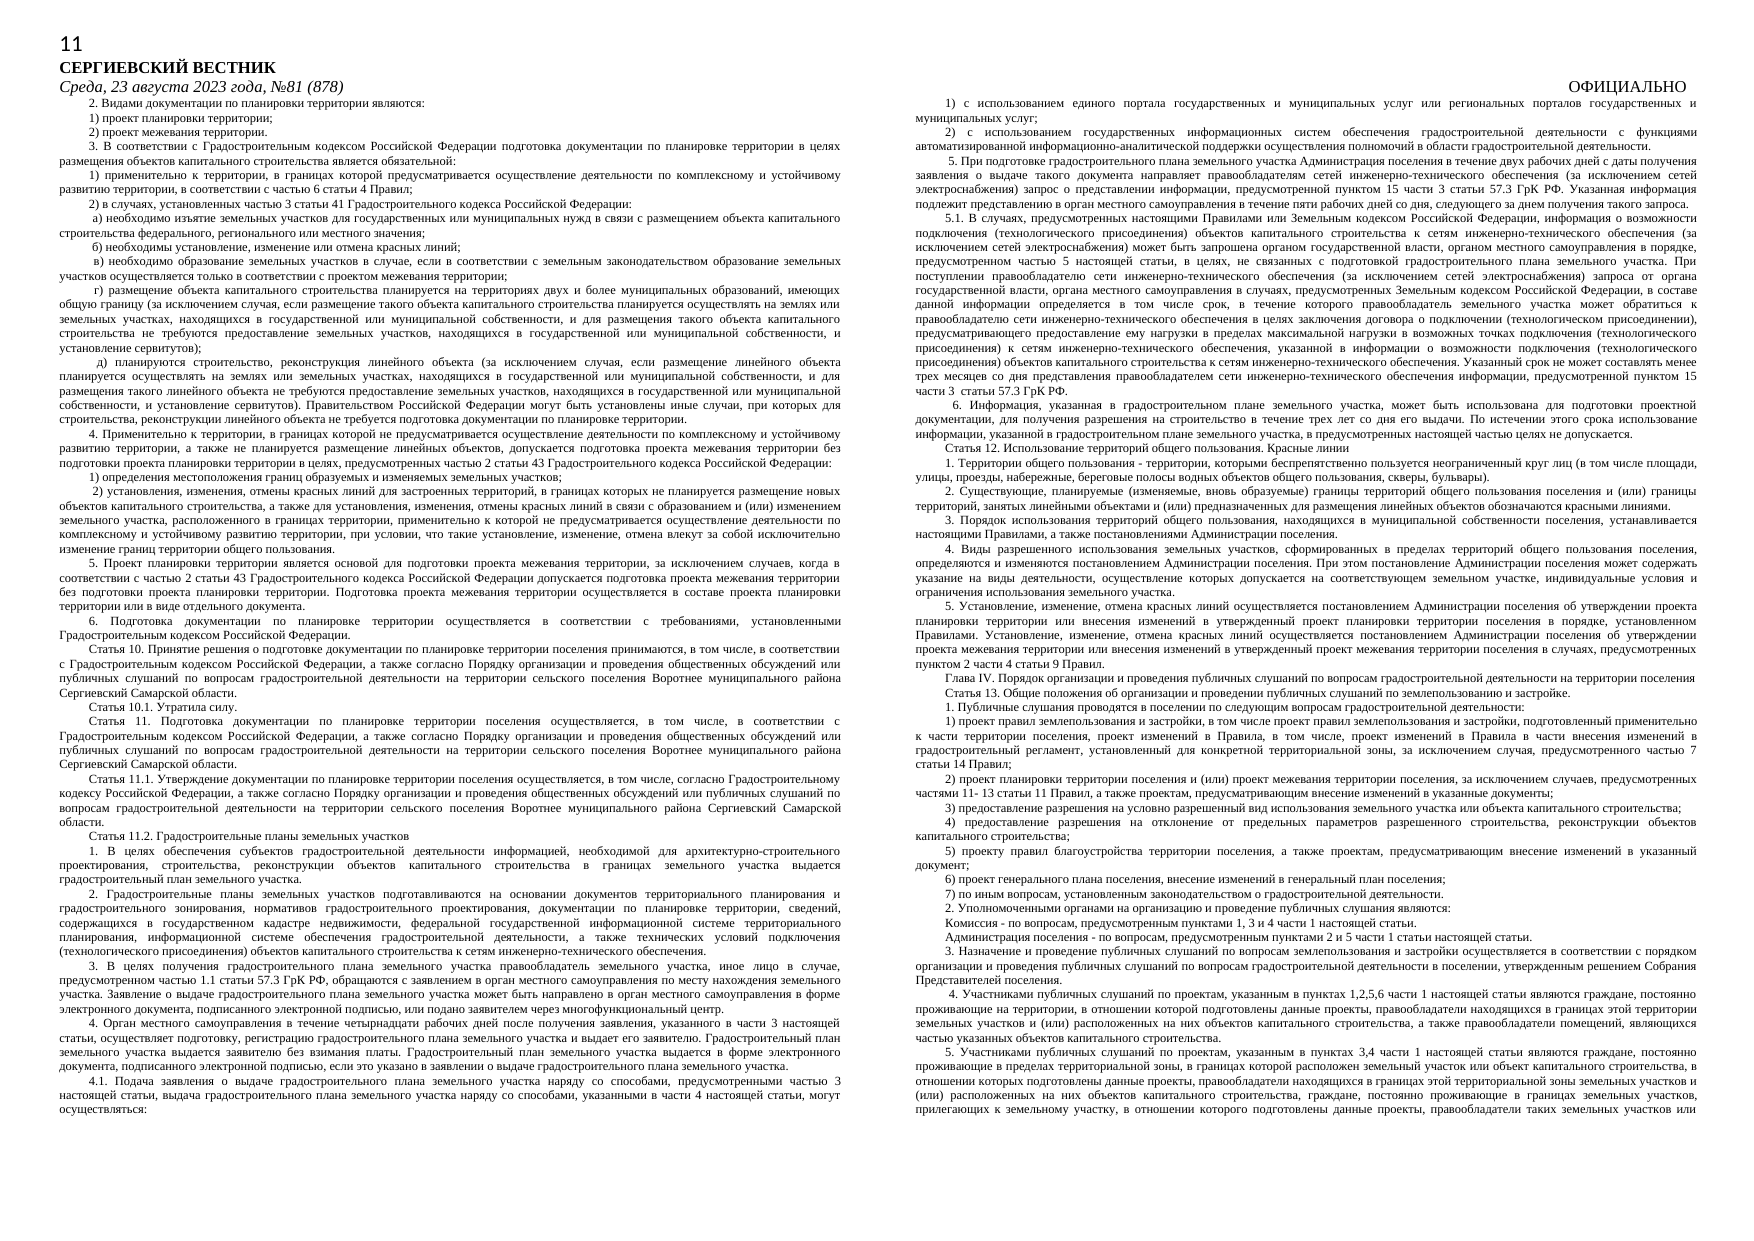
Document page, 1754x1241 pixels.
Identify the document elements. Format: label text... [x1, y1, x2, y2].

text 3. Назначение и проведение публичных слушаний по вопросам землепользования и застройки осуществляется в соответствии с порядком организации и проведения публичных слушаний по вопросам градостроительной деятельности в поселении, утвержденным решением Собрания Представителей поселения. [915, 944, 1698, 987]
text Статья 10. Принятие решения о подготовке документации по планировке территории поселения принимаются, в том числе, в соответствии с Градостроительным кодексом Российской Федерации, а также согласно Порядку организации и проведения общественных обсуждений или публичных слушаний по вопросам градостроительной деятельности на территории сельского поселения Воротнее муниципального района Сергиевский Самарской области. [59, 642, 842, 700]
text б) необходимы установление, изменение или отмена красных линий; [59, 240, 842, 254]
text 4. Виды разрешенного использования земельных участков, сформированных в пределах территорий общего пользования поселения, определяются и изменяются постановлением Администрации поселения. При этом постановление Администрации поселения может содержать указание на виды деятельности, осуществление которых допускается на соответствующем земельном участке, индивидуальные условия и ограничения использования земельного участка. [915, 542, 1698, 599]
text 6. Информация, указанная в градостроительном плане земельного участка, может быть использована для подготовки проектной документации, для получения разрешения на строительство в течение трех лет со дня его выдачи. По истечении этого срока использование информации, указанной в градостроительном плане земельного участка, в предусмотренных настоящей частью целях не допускается. [915, 398, 1698, 441]
text 5) проекту правил благоустройства территории поселения, а также проектам, предусматривающим внесение изменений в указанный документ; [915, 843, 1698, 872]
text 7) по иным вопросам, установленным законодательством о градостроительной деятельности. [915, 887, 1698, 901]
text 6. Подготовка документации по планировке территории осуществляется в соответствии с требованиями, установленными Градостроительным кодексом Российской Федерации. [59, 613, 842, 642]
text д) планируются строительство, реконструкция линейного объекта (за исключением случая, если размещение линейного объекта планируется осуществлять на землях или земельных участках, находящихся в государственной или муниципальной собственности, и для размещения такого линейного объекта не требуются предоставление земельных участков, находящихся в государственной или муниципальной собственности, и установление сервитутов). Правительством Российской Федерации могут быть установлены иные случаи, при которых для строительства, реконструкции линейного объекта не требуется подготовка документации по планировке территории. [59, 355, 842, 427]
text 3. В соответствии с Градостроительным кодексом Российской Федерации подготовка документации по планировке территории в целях размещения объектов капитального строительства является обязательной: [59, 139, 842, 168]
text 3. В целях получения градостроительного плана земельного участка правообладатель земельного участка, иное лицо в случае, предусмотренном частью 1.1 статьи 57.3 ГрК РФ, обращаются с заявлением в орган местного самоуправления по месту нахождения земельного участка. Заявление о выдаче градостроительного плана земельного участка может быть направлено в орган местного самоуправления в форме электронного документа, подписанного электронной подписью, или подано заявителем через многофункциональный центр. [59, 958, 842, 1016]
text 1. Публичные слушания проводятся в поселении по следующим вопросам градостроительной деятельности: [915, 700, 1698, 714]
text Комиссия - по вопросам, предусмотренным пунктами 1, 3 и 4 части 1 настоящей статьи. [915, 915, 1698, 930]
text в) необходимо образование земельных участков в случае, если в соответствии с земельным законодательством образование земельных участков осуществляется только в соответствии с проектом межевания территории; [59, 254, 842, 283]
text 5.1. В случаях, предусмотренных настоящими Правилами или Земельным кодексом Российской Федерации, информация о возможности подключения (технологического присоединения) объектов капитального строительства к сетям инженерно-технического обеспечения (за исключением сетей электроснабжения) может быть запрошена органом государственной власти, органом местного самоуправления в порядке, предусмотренном частью 5 настоящей статьи, в целях, не связанных с подготовкой градостроительного плана земельного участка. При поступлении правообладателю сети инженерно-технического обеспечения (за исключением сетей электроснабжения) запроса от органа государственной власти, органа местного самоуправления в случаях, предусмотренных Земельным кодексом Российской Федерации, в составе данной информации определяется в том числе срок, в течение которого правообладатель земельного участка может обратиться к правообладателю сети инженерно-технического обеспечения в целях заключения договора о подключении (технологическом присоединении), предусматривающего предоставление ему нагрузки в пределах максимальной нагрузки в возможных точках подключения (технологического присоединения) к сетям инженерно-технического обеспечения, указанной в информации о возможности подключения (технологического присоединения) объектов капитального строительства к сетям инженерно-технического обеспечения. Указанный срок не может составлять менее трех месяцев со дня представления правообладателем сети инженерно-технического обеспечения информации, предусмотренной пунктом 15 части 3 статьи 57.3 ГрК РФ. [915, 211, 1698, 398]
text 5. Проект планировки территории является основой для подготовки проекта межевания территории, за исключением случаев, когда в соответствии с частью 2 статьи 43 Градостроительного кодекса Российской Федерации допускается подготовка проекта межевания территории без подготовки проекта планировки территории. Подготовка проекта межевания территории осуществляется в составе проекта планировки территории или в виде отдельного документа. [59, 556, 842, 613]
text Администрация поселения - по вопросам, предусмотренным пунктами 2 и 5 части 1 статьи настоящей статьи. [915, 930, 1698, 944]
text Статья 11.2. Градостроительные планы земельных участков [59, 829, 842, 843]
text а) необходимо изъятие земельных участков для государственных или муниципальных нужд в связи с размещением объекта капитального строительства федерального, регионального или местного значения; [59, 211, 842, 240]
text 1) определения местоположения границ образуемых и изменяемых земельных участков; [59, 470, 842, 484]
text 1. В целях обеспечения субъектов градостроительной деятельности информацией, необходимой для архитектурно-строительного проектирования, строительства, реконструкции объектов капитального строительства в границах земельного участка выдается градостроительный план земельного участка. [59, 843, 842, 887]
text 6) проект генерального плана поселения, внесение изменений в генеральный план поселения; [915, 872, 1698, 887]
text 3) предоставление разрешения на условно разрешенный вид использования земельного участка или объекта капитального строительства; [915, 800, 1698, 815]
text Статья 11.1. Утверждение документации по планировке территории поселения осуществляется, в том числе, согласно Градостроительному кодексу Российской Федерации, а также согласно Порядку организации и проведения общественных обсуждений или публичных слушаний по вопросам градостроительной деятельности на территории сельского поселения Воротнее муниципального района Сергиевский Самарской области. [59, 772, 842, 829]
text 4) предоставление разрешения на отклонение от предельных параметров разрешенного строительства, реконструкции объектов капитального строительства; [915, 815, 1698, 843]
text 2) проект планировки территории поселения и (или) проект межевания территории поселения, за исключением случаев, предусмотренных частями 11- 13 статьи 11 Правил, а также проектам, предусматривающим внесение изменений в указанные документы; [915, 772, 1698, 800]
text 4. Применительно к территории, в границах которой не предусматривается осуществление деятельности по комплексному и устойчивому развитию территории, а также не планируется размещение линейных объектов, допускается подготовка проекта межевания территории без подготовки проекта планировки территории в целях, предусмотренных частью 2 статьи 43 Градостроительного кодекса Российской Федерации: [59, 427, 842, 470]
text 1) с использованием единого портала государственных и муниципальных услуг или региональных порталов государственных и муниципальных услуг; [915, 96, 1698, 125]
text 2. Градостроительные планы земельных участков подготавливаются на основании документов территориального планирования и градостроительного зонирования, нормативов градостроительного проектирования, документации по планировке территории, сведений, содержащихся в государственном кадастре недвижимости, федеральной государственной информационной системе территориального планирования, информационной системе обеспечения градостроительной деятельности, а также технических условий подключения (технологического присоединения) объектов капитального строительства к сетям инженерно-технического обеспечения. [59, 887, 842, 958]
text 2) проект межевания территории. [59, 125, 842, 139]
text Статья 11. Подготовка документации по планировке территории поселения осуществляется, в том числе, в соответствии с Градостроительным кодексом Российской Федерации, а также согласно Порядку организации и проведения общественных обсуждений или публичных слушаний по вопросам градостроительной деятельности на территории сельского поселения Воротнее муниципального района Сергиевский Самарской области. [59, 714, 842, 772]
text 2. Видами документации по планировки территории являются: [59, 96, 842, 110]
text 5. При подготовке градостроительного плана земельного участка Администрация поселения в течение двух рабочих дней с даты получения заявления о выдаче такого документа направляет правообладателям сетей инженерно-технического обеспечения (за исключением сетей электроснабжения) запрос о представлении информации, предусмотренной пунктом 15 части 3 статьи 57.3 ГрК РФ. Указанная информация подлежит представлению в орган местного самоуправления в течение пяти рабочих дней со дня, следующего за днем получения такого запроса. [915, 153, 1698, 211]
text 1. Территории общего пользования - территории, которыми беспрепятственно пользуется неограниченный круг лиц (в том числе площади, улицы, проезды, набережные, береговые полосы водных объектов общего пользования, скверы, бульвары). [915, 455, 1698, 484]
text 4. Орган местного самоуправления в течение четырнадцати рабочих дней после получения заявления, указанного в части 3 настоящей статьи, осуществляет подготовку, регистрацию градостроительного плана земельного участка и выдает его заявителю. Градостроительный план земельного участка выдается заявителю без взимания платы. Градостроительный план земельного участка выдается в форме электронного документа, подписанного электронной подписью, если это указано в заявлении о выдаче градостроительного плана земельного участка. [59, 1016, 842, 1073]
text Статья 12. Использование территорий общего пользования. Красные линии [915, 441, 1698, 455]
text Статья 10.1. Утратила силу. [59, 700, 842, 714]
text 4. Участниками публичных слушаний по проектам, указанным в пунктах 1,2,5,6 части 1 настоящей статьи являются граждане, постоянно проживающие на территории, в отношении которой подготовлены данные проекты, правообладатели находящихся в границах этой территории земельных участков и (или) расположенных на них объектов капитального строительства, а также правообладатели помещений, являющихся частью указанных объектов капитального строительства. [915, 987, 1698, 1045]
text 1) проект правил землепользования и застройки, в том числе проект правил землепользования и застройки, подготовленный применительно к части территории поселения, проект изменений в Правила, в том числе, проект изменений в Правила в части внесения изменений в градостроительный регламент, установленный для конкретной территориальной зоны, за исключением случая, предусмотренного частью 7 статьи 14 Правил; [915, 714, 1698, 772]
text 2) с использованием государственных информационных систем обеспечения градостроительной деятельности с функциями автоматизированной информационно-аналитической поддержки осуществления полномочий в области градостроительной деятельности. [915, 125, 1698, 153]
text 2. Существующие, планируемые (изменяемые, вновь образуемые) границы территорий общего пользования поселения и (или) границы территорий, занятых линейными объектами и (или) предназначенных для размещения линейных объектов обозначаются красными линиями. [915, 484, 1698, 513]
text г) размещение объекта капитального строительства планируется на территориях двух и более муниципальных образований, имеющих общую границу (за исключением случая, если размещение такого объекта капитального строительства планируется осуществлять на землях или земельных участках, находящихся в государственной или муниципальной собственности, и для размещения такого объекта капитального строительства не требуются предоставление земельных участков, находящихся в государственной или муниципальной собственности, и установление сервитутов); [59, 283, 842, 355]
text 2) установления, изменения, отмены красных линий для застроенных территорий, в границах которых не планируется размещение новых объектов капитального строительства, а также для установления, изменения, отмены красных линий в связи с образованием и (или) изменением земельного участка, расположенного в границах территории, применительно к которой не предусматривается осуществление деятельности по комплексному и устойчивому развитию территории, при условии, что такие установление, изменение, отмена влекут за собой исключительно изменение границ территории общего пользования. [59, 484, 842, 556]
text 5. Установление, изменение, отмена красных линий осуществляется постановлением Администрации поселения об утверждении проекта планировки территории или внесения изменений в утвержденный проект планировки территории поселения в порядке, установленном Правилами. Установление, изменение, отмена красных линий осуществляется постановлением Администрации поселения об утверждении проекта межевания территории или внесения изменений в утвержденный проект межевания территории поселения в случаях, предусмотренных пунктом 2 части 4 статьи 9 Правил. [915, 599, 1698, 671]
text 2) в случаях, установленных частью 3 статьи 41 Градостроительного кодекса Российской Федерации: [59, 197, 842, 211]
text 4.1. Подача заявления о выдаче градостроительного плана земельного участка наряду со способами, предусмотренными частью 3 настоящей статьи, выдача градостроительного плана земельного участка наряду со способами, указанными в части 4 настоящей статьи, могут осуществляться: [59, 1073, 842, 1117]
text 1) проект планировки территории; [59, 110, 842, 125]
text 3. Порядок использования территорий общего пользования, находящихся в муниципальной собственности поселения, устанавливается настоящими Правилами, а также постановлениями Администрации поселения. [915, 513, 1698, 542]
text Глава IV. Порядок организации и проведения публичных слушаний по вопросам градостроительной деятельности на территории поселения [915, 671, 1698, 685]
text 2. Уполномоченными органами на организацию и проведение публичных слушания являются: [915, 901, 1698, 915]
text Статья 13. Общие положения об организации и проведении публичных слушаний по землепользованию и застройке. [915, 685, 1698, 700]
text 1) применительно к территории, в границах которой предусматривается осуществление деятельности по комплексному и устойчивому развитию территории, в соответствии с частью 6 статьи 4 Правил; [59, 168, 842, 197]
